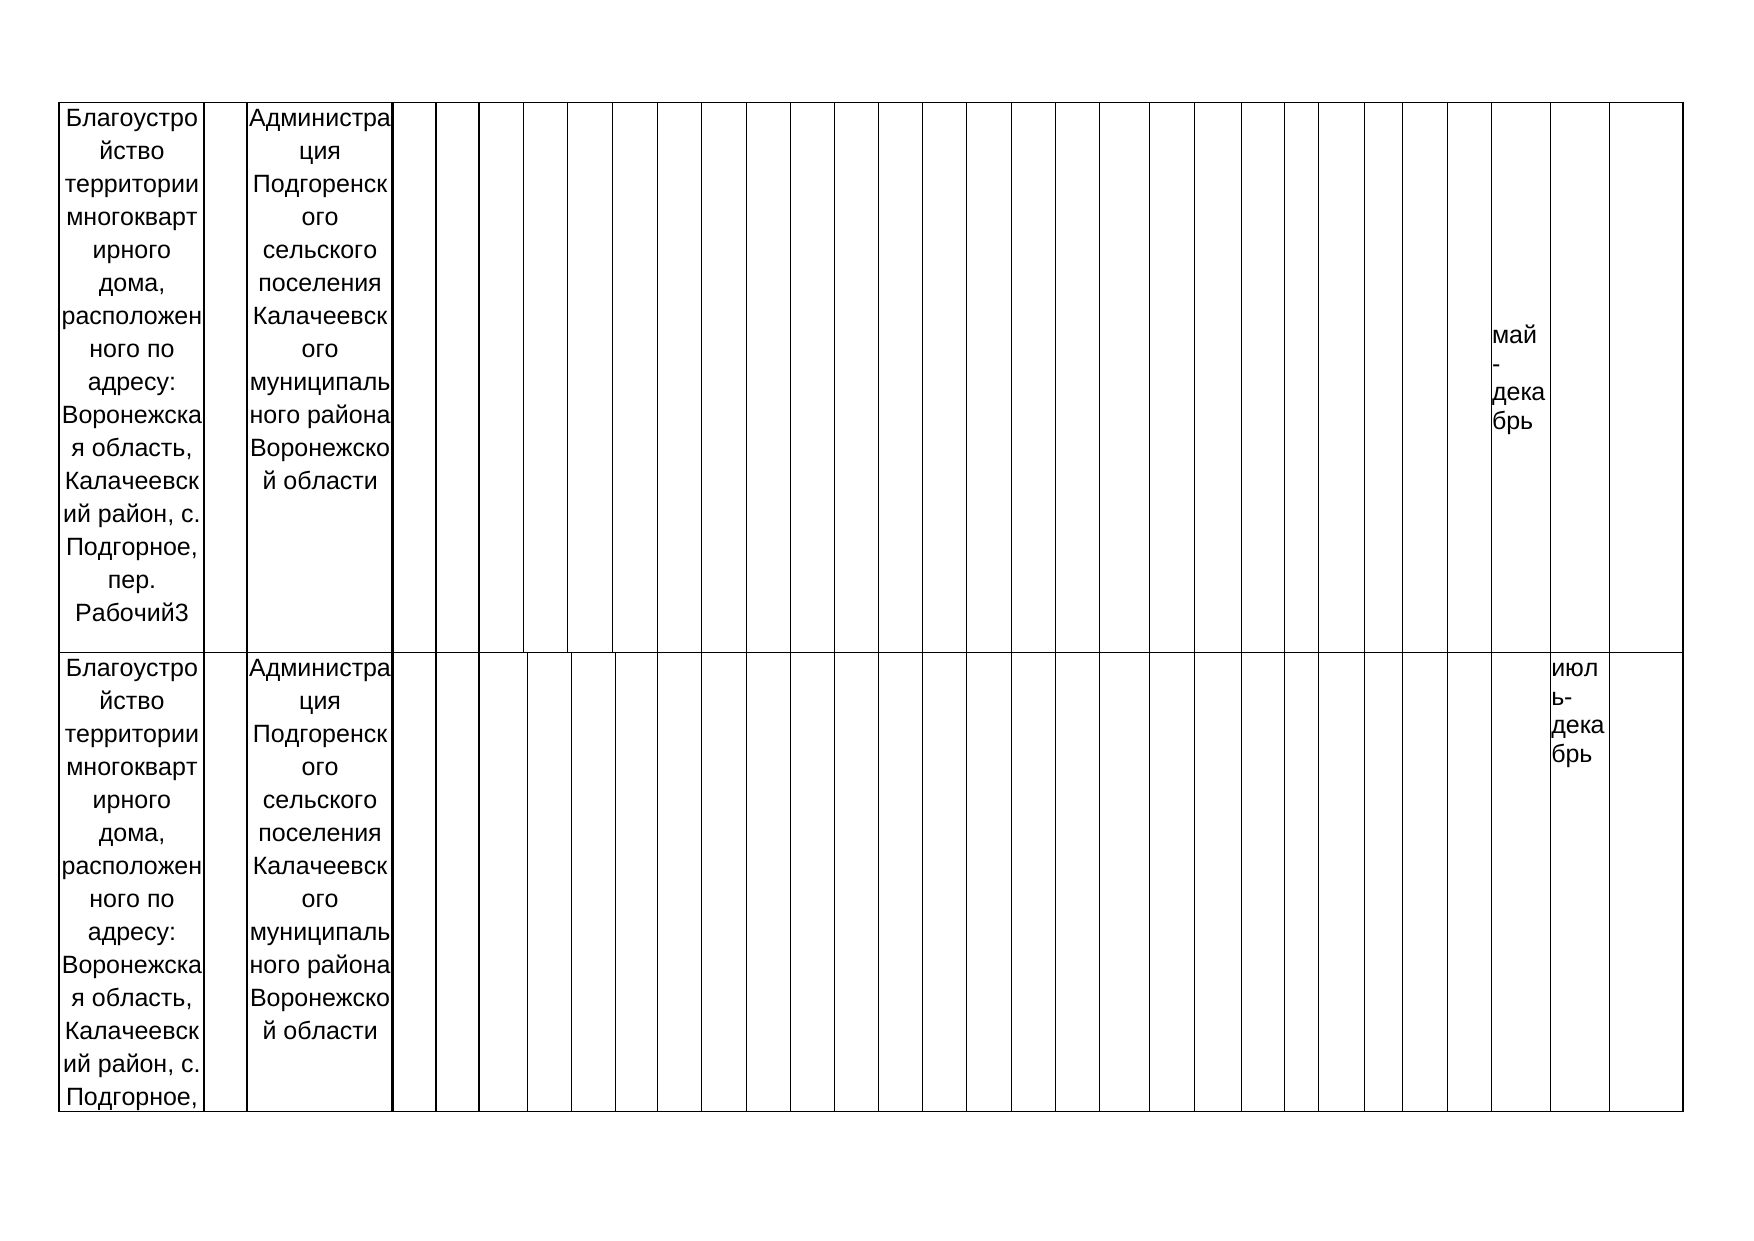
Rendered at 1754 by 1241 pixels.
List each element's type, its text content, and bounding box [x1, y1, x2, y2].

table_cell май - декабрь [1492, 103, 1550, 652]
table_cell [1610, 103, 1682, 652]
table_cell [923, 653, 966, 1111]
table_cell [1610, 653, 1682, 1111]
table_cell [1365, 103, 1402, 652]
table_cell [480, 103, 523, 652]
table_cell [1448, 653, 1491, 1111]
table_cell [1319, 653, 1364, 1111]
table_cell [524, 103, 567, 652]
table_cell [1285, 653, 1318, 1111]
table_cell [1242, 653, 1284, 1111]
table_cell [747, 103, 790, 652]
table_cell [702, 653, 746, 1111]
table_cell [967, 103, 1011, 652]
table_cell [1551, 103, 1609, 652]
table_cell [1365, 653, 1402, 1111]
table_cell [394, 653, 435, 1111]
table_cell июль-декабрь [1551, 653, 1609, 1111]
table_cell Благоустройство территории многоквартирного дома, расположенного по адресу: Воронежская область, Калачеевский район, с. Подгорное, пер. Рабочий3 [60, 103, 203, 652]
table_cell [1150, 653, 1194, 1111]
table_cell [879, 103, 922, 652]
table_cell [1100, 653, 1149, 1111]
table_cell [1403, 103, 1447, 652]
table_cell [568, 103, 612, 652]
table_cell [1319, 103, 1364, 652]
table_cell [248, 653, 391, 1111]
table_cell [1012, 103, 1055, 652]
table_cell [205, 103, 246, 652]
table_cell [613, 103, 657, 652]
table_cell [1195, 103, 1241, 652]
table_cell [1056, 653, 1099, 1111]
table_cell [658, 103, 701, 652]
table_cell [923, 103, 966, 652]
table_cell [1448, 103, 1491, 652]
table_cell [1242, 103, 1284, 652]
table_cell [1100, 103, 1149, 652]
table_cell [1056, 103, 1099, 652]
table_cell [248, 103, 391, 652]
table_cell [60, 653, 203, 1111]
table_cell [835, 103, 878, 652]
table_cell [572, 653, 615, 1111]
table_cell [394, 103, 435, 652]
table_cell [1012, 653, 1055, 1111]
table_cell [835, 653, 878, 1111]
table_cell [791, 103, 834, 652]
table_cell [747, 653, 790, 1111]
table_cell [480, 653, 527, 1111]
table_cell [1150, 103, 1194, 652]
table_cell [702, 103, 746, 652]
table_cell [437, 653, 478, 1111]
table_cell [205, 653, 246, 1111]
table_cell [1285, 103, 1318, 652]
table_cell [616, 653, 657, 1111]
table_cell [1195, 653, 1241, 1111]
table_cell [658, 653, 701, 1111]
table_cell [1492, 653, 1550, 1111]
table_cell [528, 653, 571, 1111]
table_cell [437, 103, 478, 652]
table_cell [791, 653, 834, 1111]
table_cell [967, 653, 1011, 1111]
table_cell [879, 653, 922, 1111]
table_cell [1403, 653, 1447, 1111]
